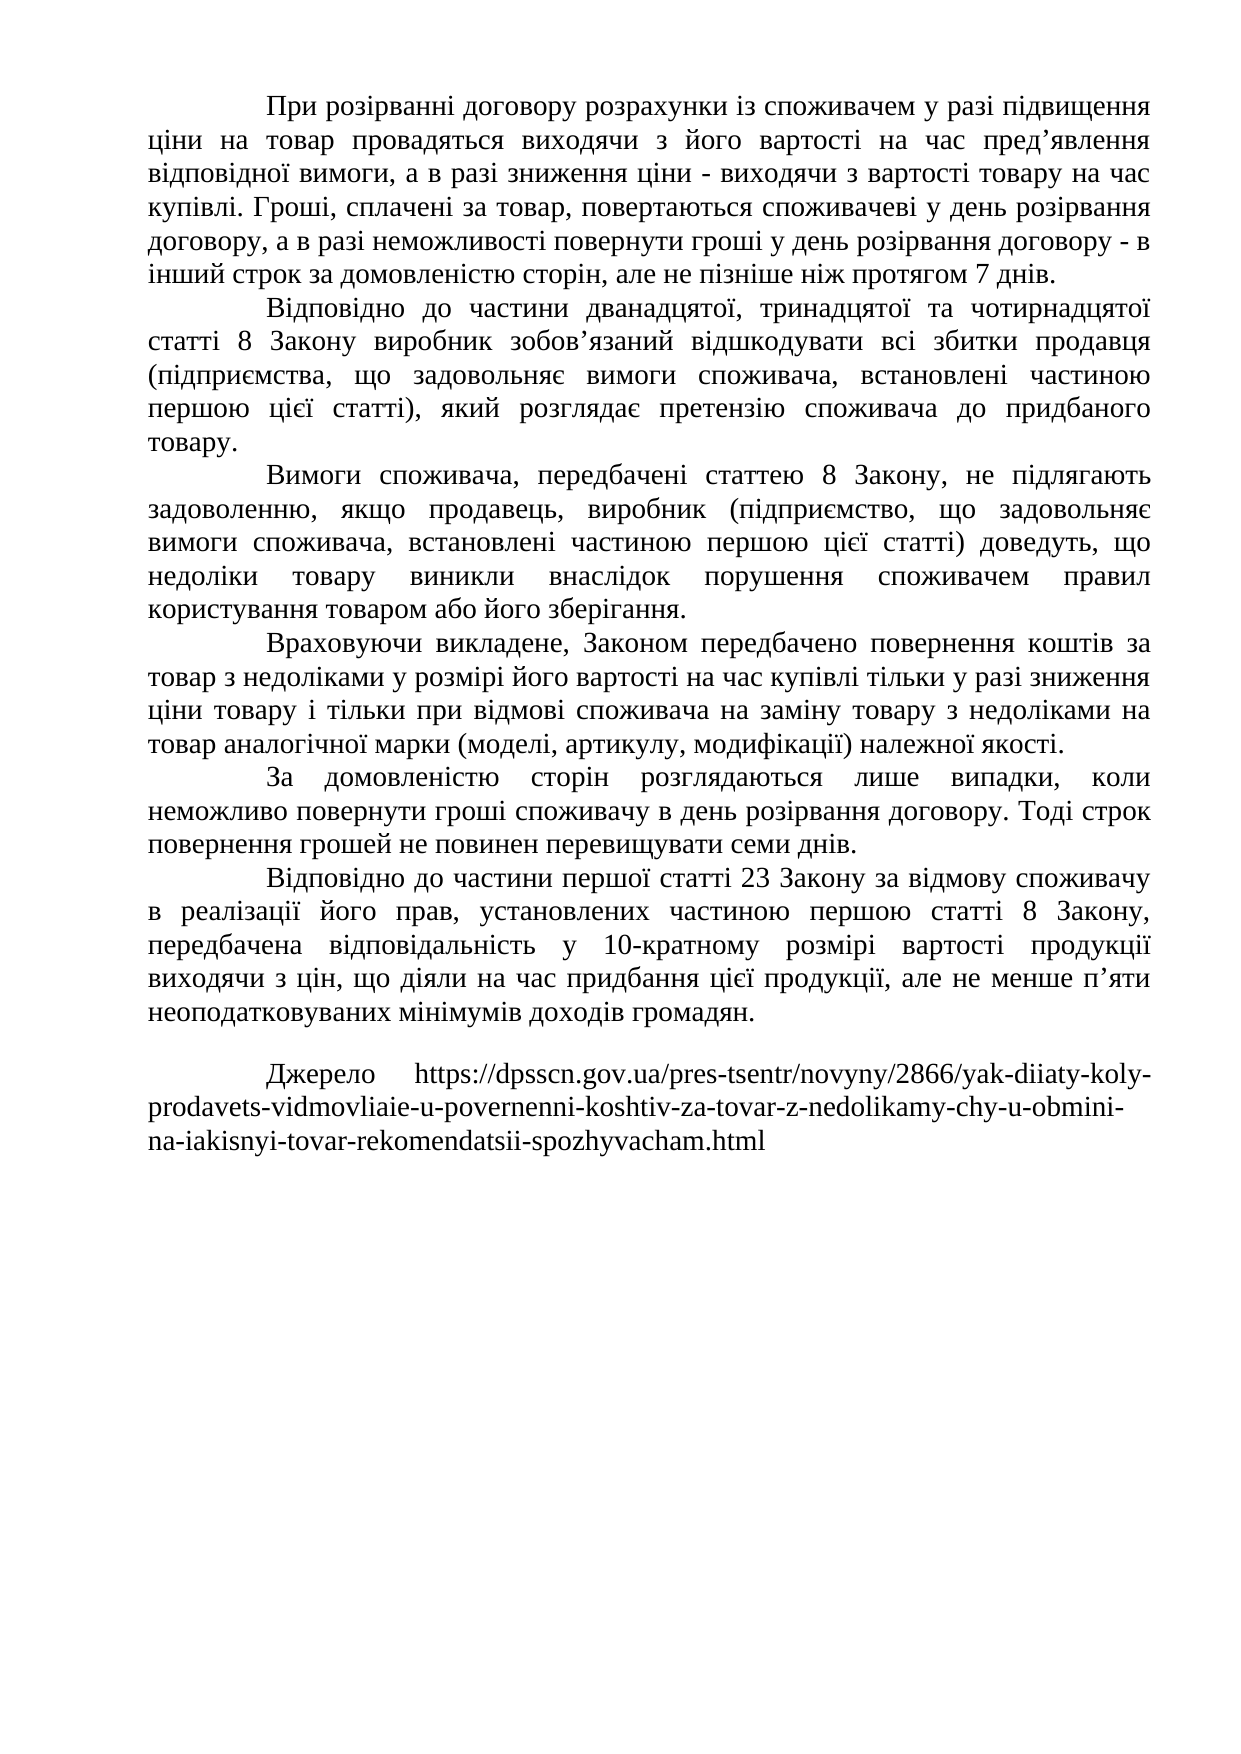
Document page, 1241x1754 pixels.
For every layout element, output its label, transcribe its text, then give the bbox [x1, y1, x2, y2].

text При розірванні договору розрахунки із споживачем у разі підвищення ціни на товар провадяться виходячи з його вартості на час пред’явлення відповідної вимоги, а в разі зниження ціни - виходячи з вартості товару на час купівлі. Гроші, сплачені за товар, повертаються споживачеві у день розірвання договору, а в разі неможливості повернути гроші у день розірвання договору - в інший строк за домовленістю сторін, але не пізніше ніж протягом 7 днів. [148, 88, 1152, 290]
text Відповідно до частини першої статті 23 Закону за відмову споживачу в реалізації його прав, установлених частиною першою статті 8 Закону, передбачена відповідальність у 10-кратному розмірі вартості продукції виходячи з цін, що діяли на час придбання цієї продукції, але не менше п’яти неоподатковуваних мінімумів доходів громадян. [148, 860, 1152, 1028]
text Враховуючи викладене, Законом передбачено повернення коштів за товар з недоліками у розмірі його вартості на час купівлі тільки у разі зниження ціни товару і тільки при відмові споживача на заміну товару з недоліками на товар аналогічної марки (моделі, артикулу, модифікації) належної якості. [148, 625, 1152, 759]
text Вимоги споживача, передбачені статтею 8 Закону, не підлягають задоволенню, якщо продавець, виробник (підприємство, що задовольняє вимоги споживача, встановлені частиною першою цієї статті) доведуть, що недоліки товару виникли внаслідок порушення споживачем правил користування товаром або його зберігання. [148, 457, 1152, 625]
text Відповідно до частини дванадцятої, тринадцятої та чотирнадцятої статті 8 Закону виробник зобов’язаний відшкодувати всі збитки продавця (підприємства, що задовольняє вимоги споживача, встановлені частиною першою цієї статті), який розглядає претензію споживача до придбаного товару. [148, 290, 1152, 457]
text За домовленістю сторін розглядаються лише випадки, коли неможливо повернути гроші споживачу в день розірвання договору. Тоді строк повернення грошей не повинен перевищувати семи днів. [148, 759, 1152, 860]
text Джерело https://dpsscn.gov.ua/pres-tsentr/novyny/2866/yak-diiaty-koly-prodavets-vidmovliaie-u-povernenni-koshtiv-za-tovar-z-nedolikamy-chy-u-obmini-na-iakisnyi-tovar-rekomendatsii-spozhyvacham.html [148, 1056, 1152, 1156]
